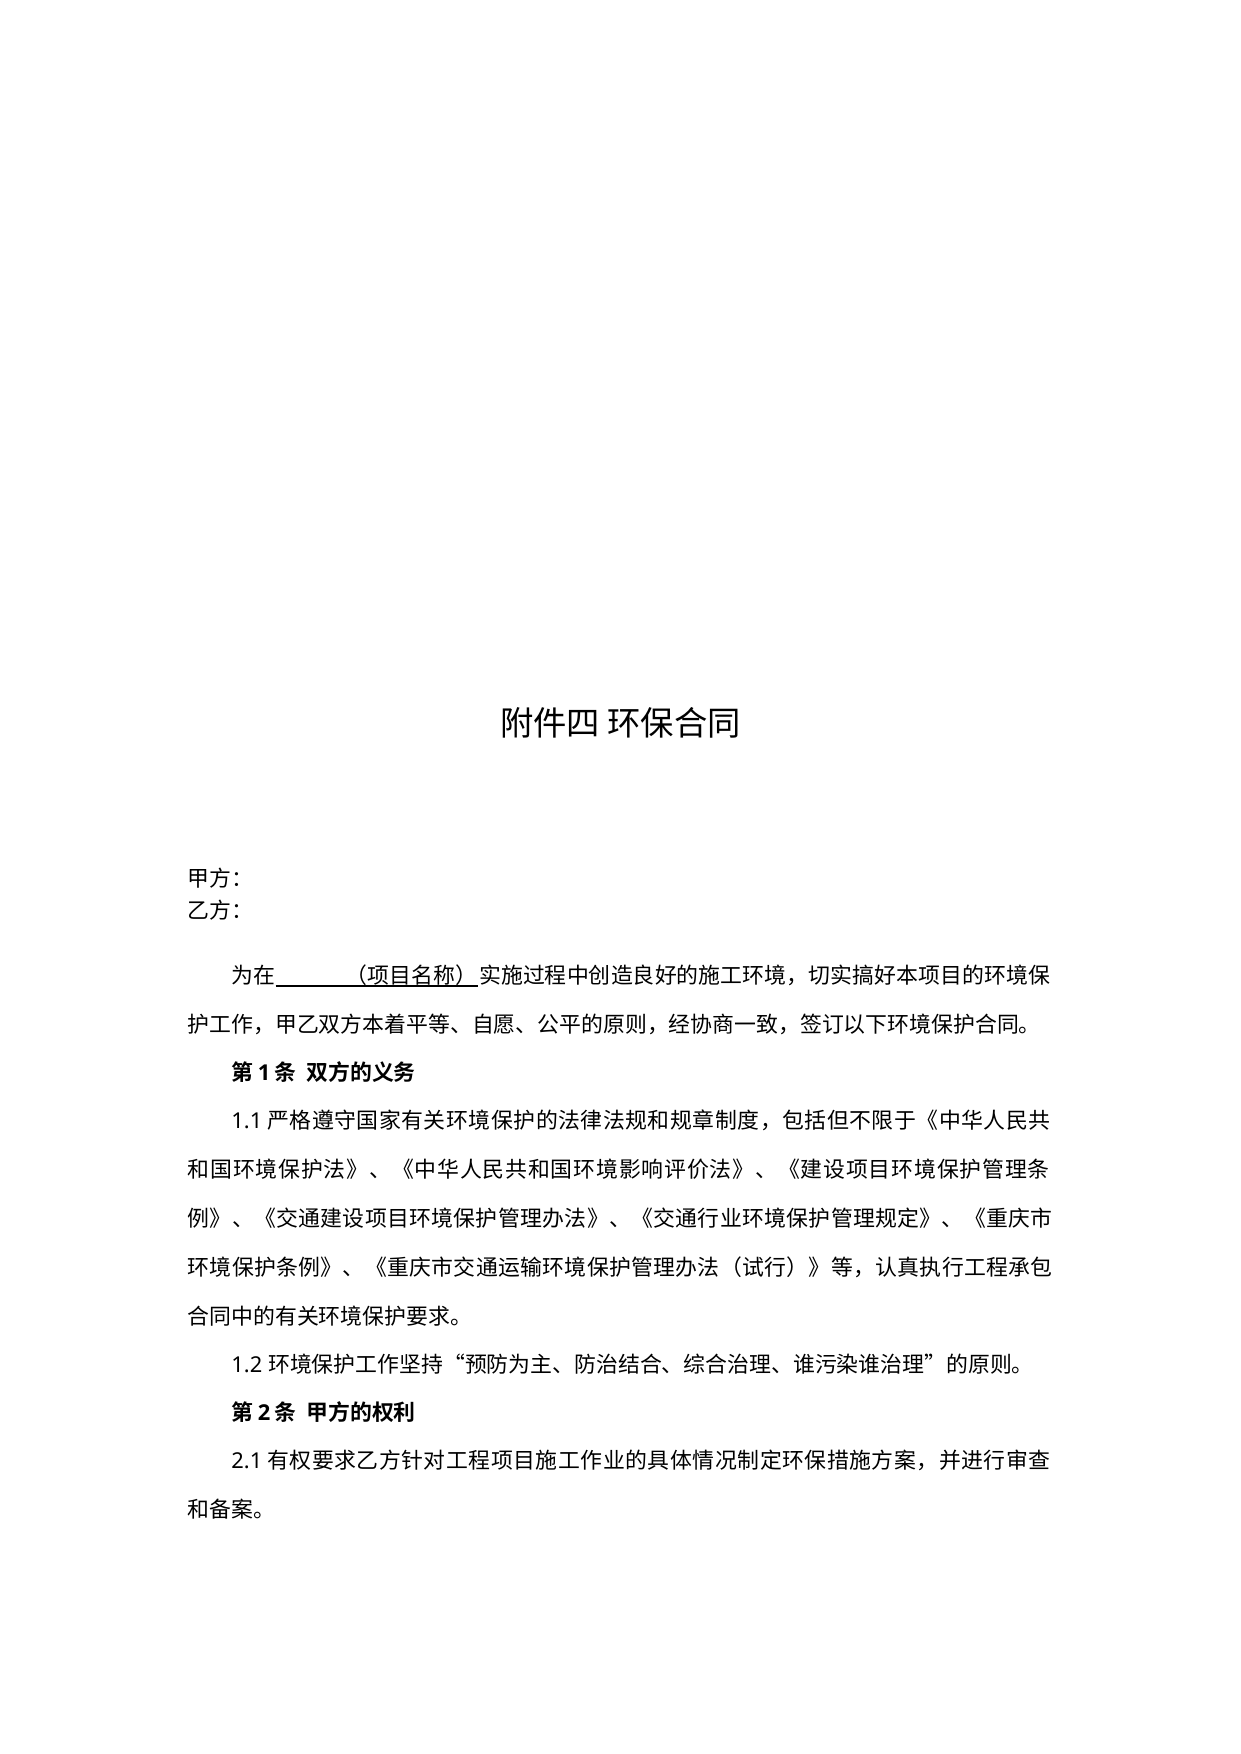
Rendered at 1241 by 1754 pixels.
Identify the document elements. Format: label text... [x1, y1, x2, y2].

text 2.1有权要求乙方针对工程项目施工作业的具体情况制定环保措施方案，并进行审查和备案。 [187, 1443, 1053, 1524]
text 乙方： [187, 893, 1053, 925]
text 1.2 环境保护工作坚持“预防为主、防治结合、综合治理、谁污染谁治理”的原则。 [187, 1347, 1053, 1379]
text 1.1严格遵守国家有关环境保护的法律法规和规章制度，包括但不限于《中华人民共和国环境保护法》、《中华人民共和国环境影响评价法》、《建设项目环境保护管理条例》、《交通建设项目环境保护管理办法》、《交通行业环境保护管理规定》、《重庆市环境保护条例》、《重庆市交通运输环境保护管理办法（试行）》等，认真执行工程承包合同中的有关环境保护要求。 [187, 1103, 1053, 1331]
text 附件四 环保合同 [187, 689, 1053, 754]
text 为在 （项目名称）实施过程中创造良好的施工环境，切实搞好本项目的环境保护工作，甲乙双方本着平等、自愿、公平的原则，经协商一致，签订以下环境保护合同。 [187, 958, 1053, 1039]
text 第2条 甲方的权利 [187, 1395, 1053, 1427]
text 甲方： [187, 860, 1053, 893]
text 第1条 双方的义务 [187, 1055, 1053, 1087]
